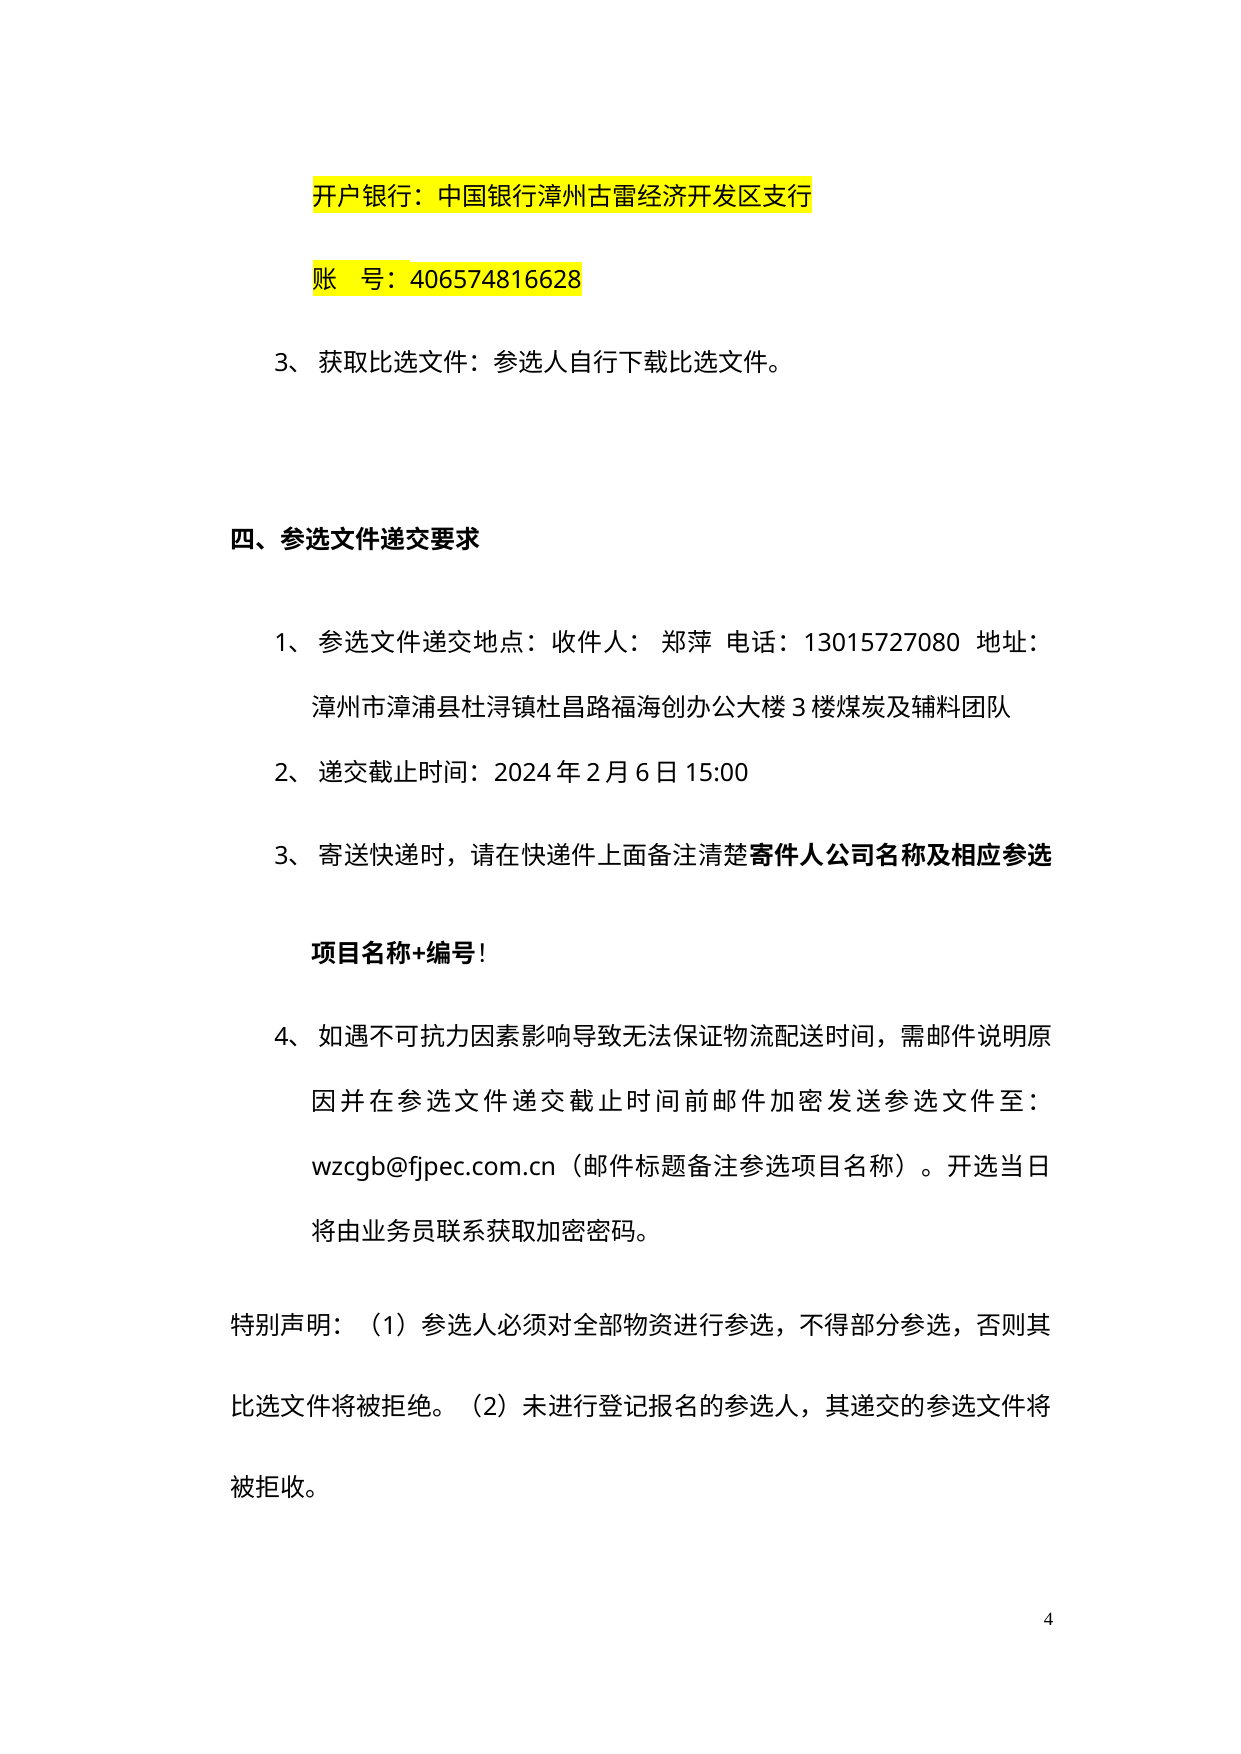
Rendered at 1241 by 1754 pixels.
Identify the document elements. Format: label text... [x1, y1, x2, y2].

list 寄送快递时，请在快递件上面备注清楚寄件人公司名称及相应参选项目名称+编号！ [274, 821, 1053, 984]
text 开户银行：中国银行漳州古雷经济开发区支行 [187, 162, 1053, 227]
text 特别声明：（1）参选人必须对全部物资进行参选，不得部分参选，否则其比选文件将被拒绝。（2）未进行登记报名的参选人，其递交的参选文件将被拒收。 [230, 1291, 1053, 1518]
list 参选文件递交地点：收件人： 郑萍 电话：13015727080 地址：漳州市漳浦县杜浔镇杜昌路福海创办公大楼3楼煤炭及辅料团队 [274, 608, 1053, 738]
list 如遇不可抗力因素影响导致无法保证物流配送时间，需邮件说明原因并在参选文件递交截止时间前邮件加密发送参选文件至：wzcgb@fjpec.com.cn（邮件标题备注参选项目名称）。开选当日将由业务员联系获取加密密码。 [274, 1002, 1053, 1262]
text 账 号：406574816628 [187, 245, 1053, 310]
list 获取比选文件：参选人自行下载比选文件。 [274, 328, 1053, 393]
list 递交截止时间：2024年2月6日15:00 [274, 738, 1053, 803]
list 四、参选文件递交要求 [230, 505, 1053, 570]
